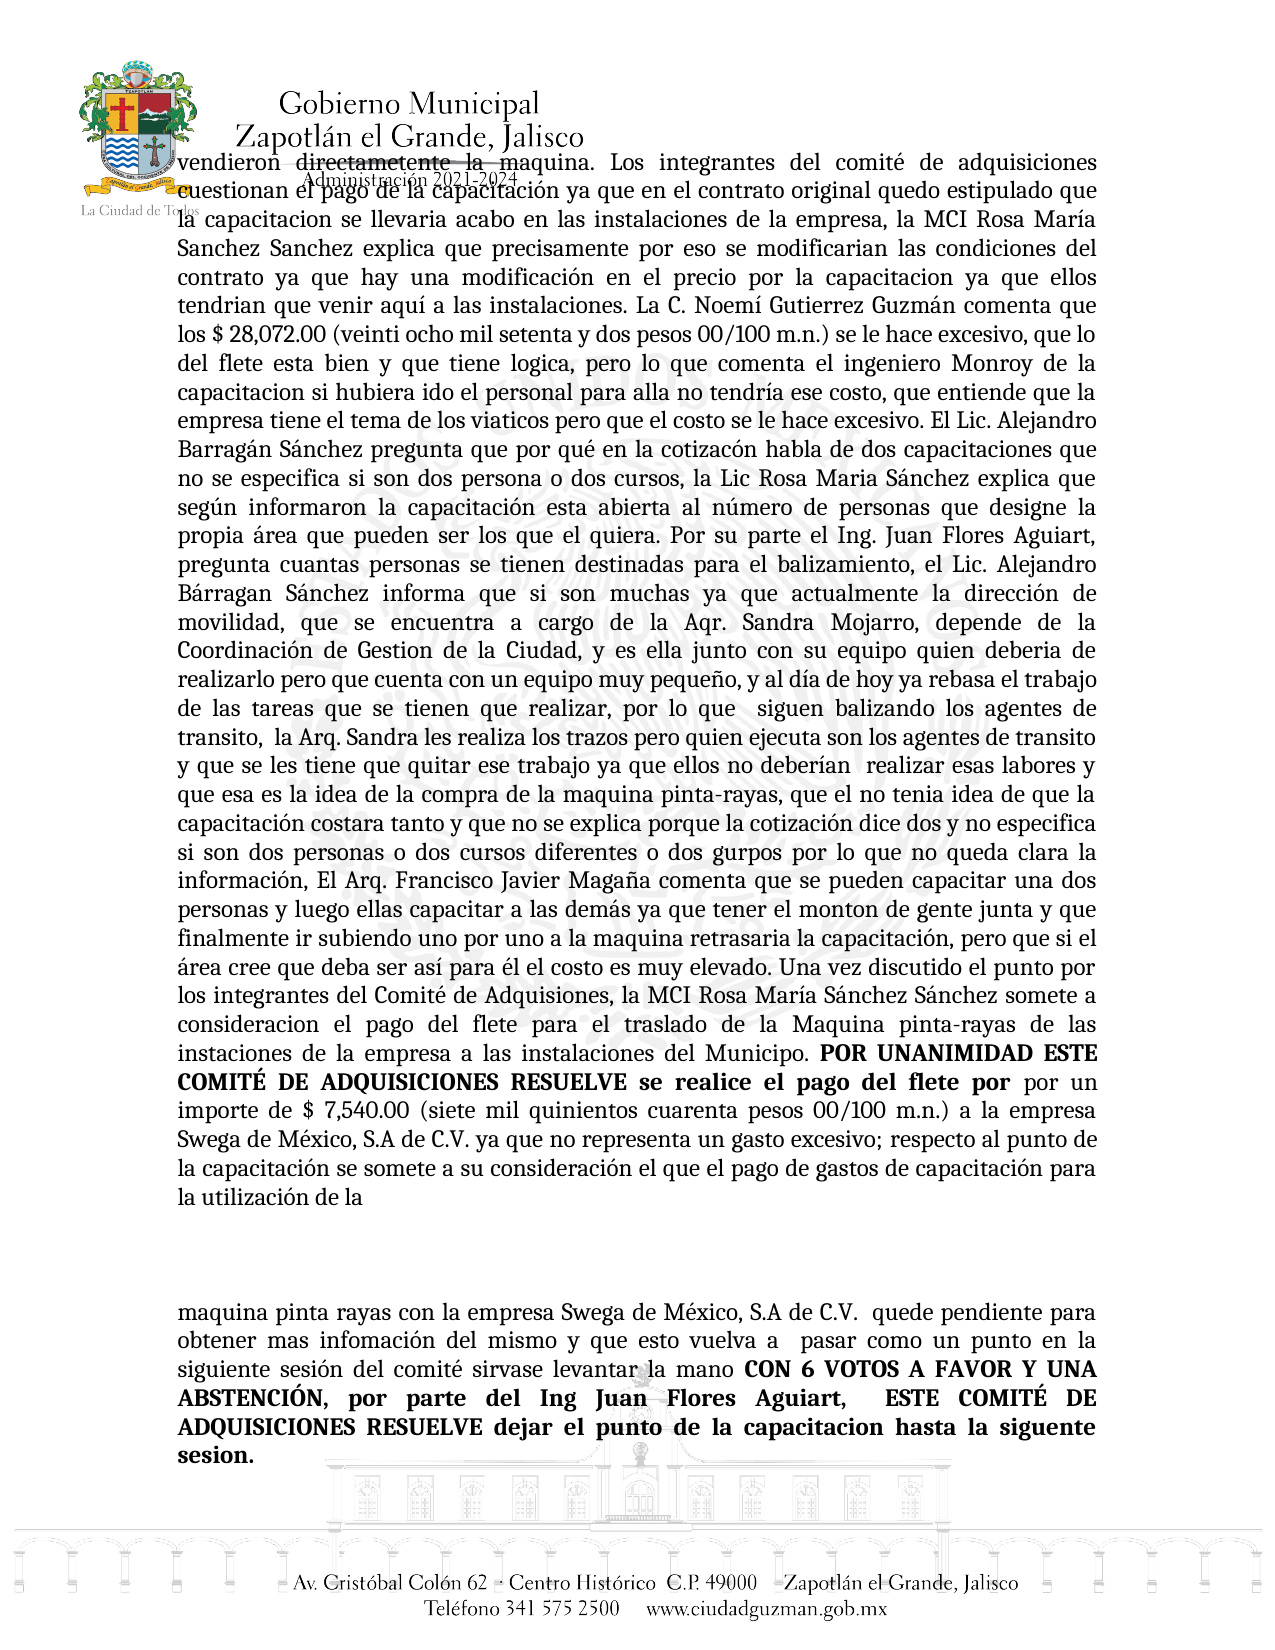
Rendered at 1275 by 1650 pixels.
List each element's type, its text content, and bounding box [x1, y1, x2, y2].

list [177, 148, 1098, 1211]
list maquina pinta rayas con la empresa Swega de México, S.A de C.V. quede pendiente para obtener mas infomación del mismo y que esto vuelva a pasar como un punto en la siguiente sesión del comité sirvase levantar la mano CON 6 VOTOS A FAVOR Y UNA ABSTENCIÓN, por parte del Ing Juan Flores Aguiart, ESTE COMITÉ DE ADQUISICIONES RESUELVE dejar el punto de la capacitacion hasta la siguente sesion. [177, 1298, 1098, 1470]
picture [0, 13, 1275, 1650]
